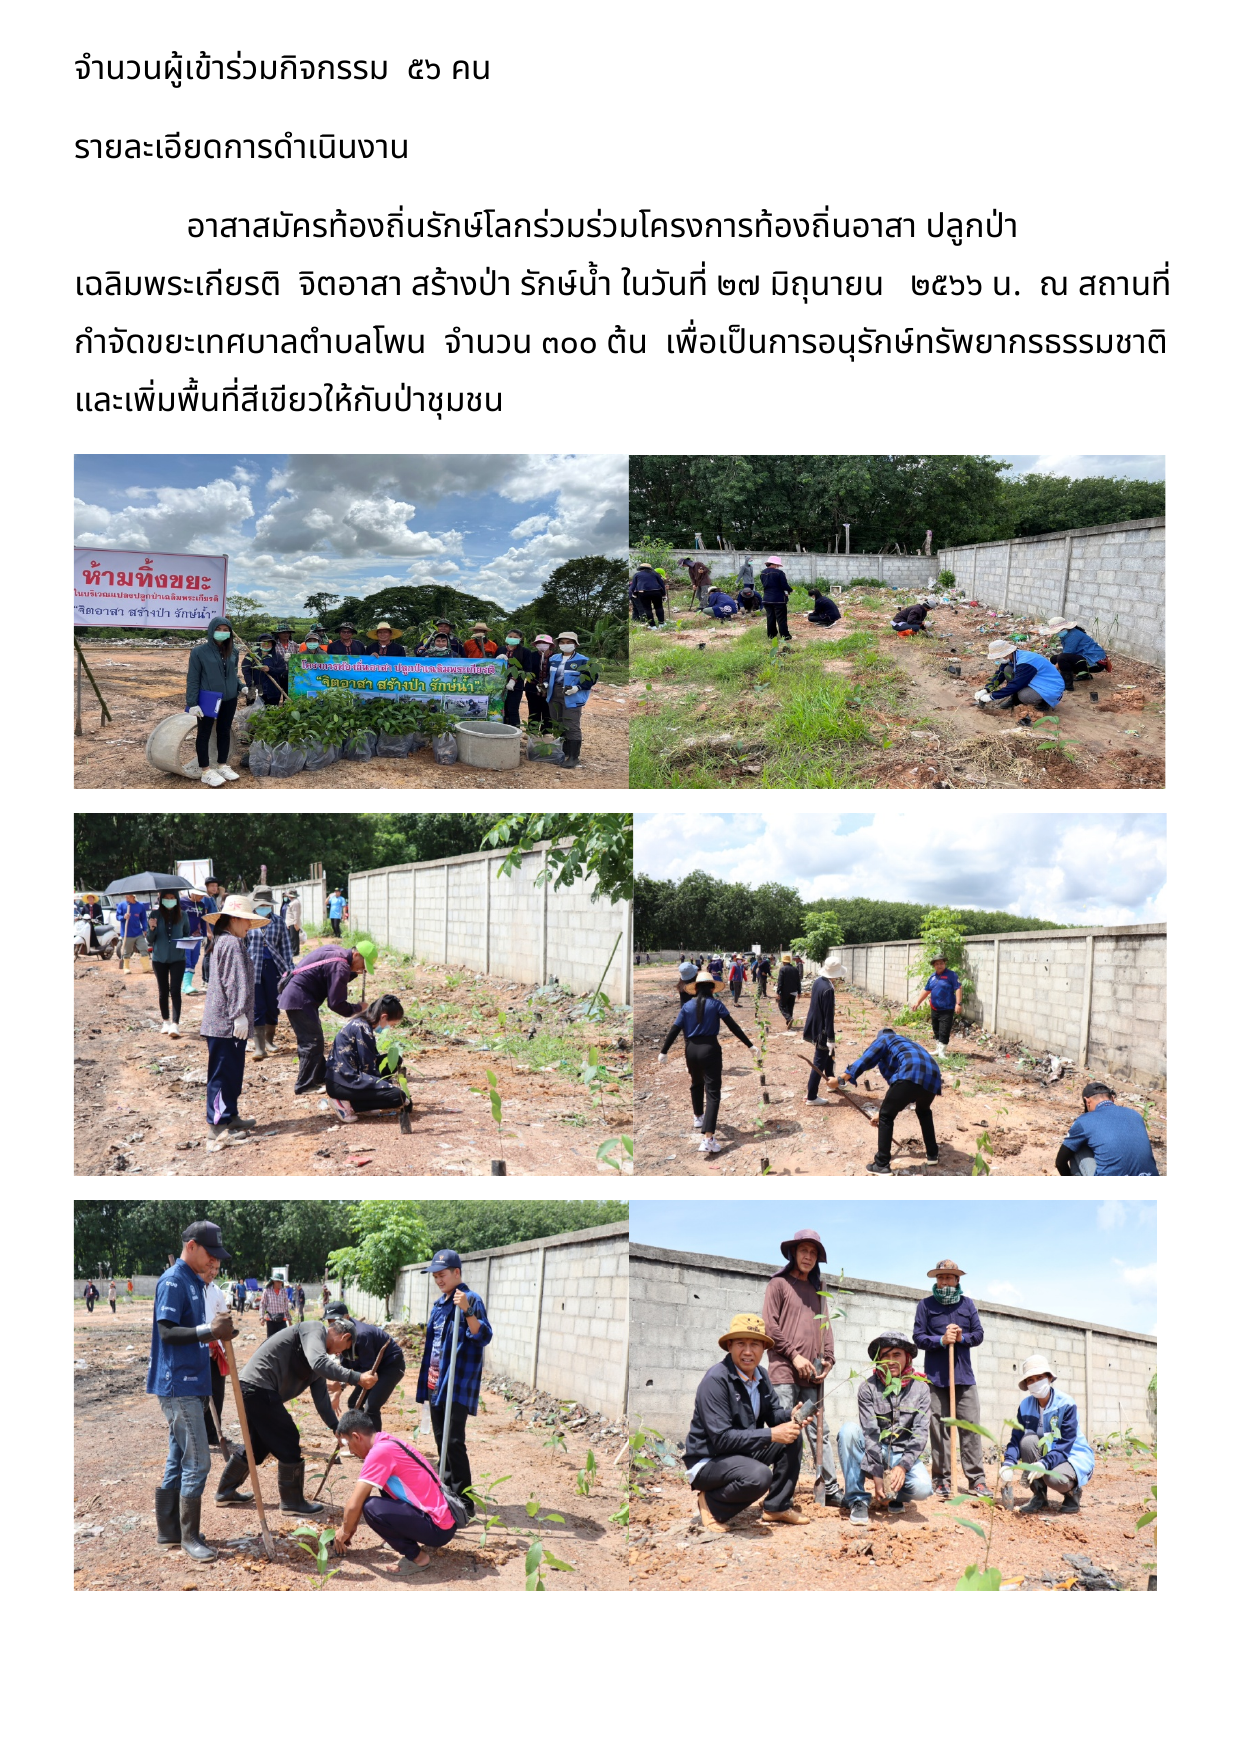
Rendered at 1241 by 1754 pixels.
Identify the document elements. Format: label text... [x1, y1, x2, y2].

picture [73, 454, 1166, 789]
picture [73, 1200, 1157, 1591]
picture [73, 813, 1167, 1176]
text รายละเอียดการดำเนินงาน [74, 123, 1181, 173]
text จำนวนผู้เข้าร่วมกิจกรรม ๕๖ คน [74, 44, 1181, 95]
text อาสาสมัครท้องถิ่นรักษ์โลกร่วมร่วมโครงการท้องถิ่นอาสา ปลูกป่าเฉลิมพระเกียรติ จิตอาสา สร้างป่า รักษ์น้ำ ในวันที่ ๒๗ มิถุนายน ๒๕๖๖ น. ณ สถานที่กำจัดขยะเทศบาลตำบลโพน จำนวน ๓๐๐ ต้น เพื่อเป็นการอนุรักษ์ทรัพยากรธรรมชาติและเพิ่มพื้นที่สีเขียวให้กับป่าชุมชน [74, 202, 1181, 426]
